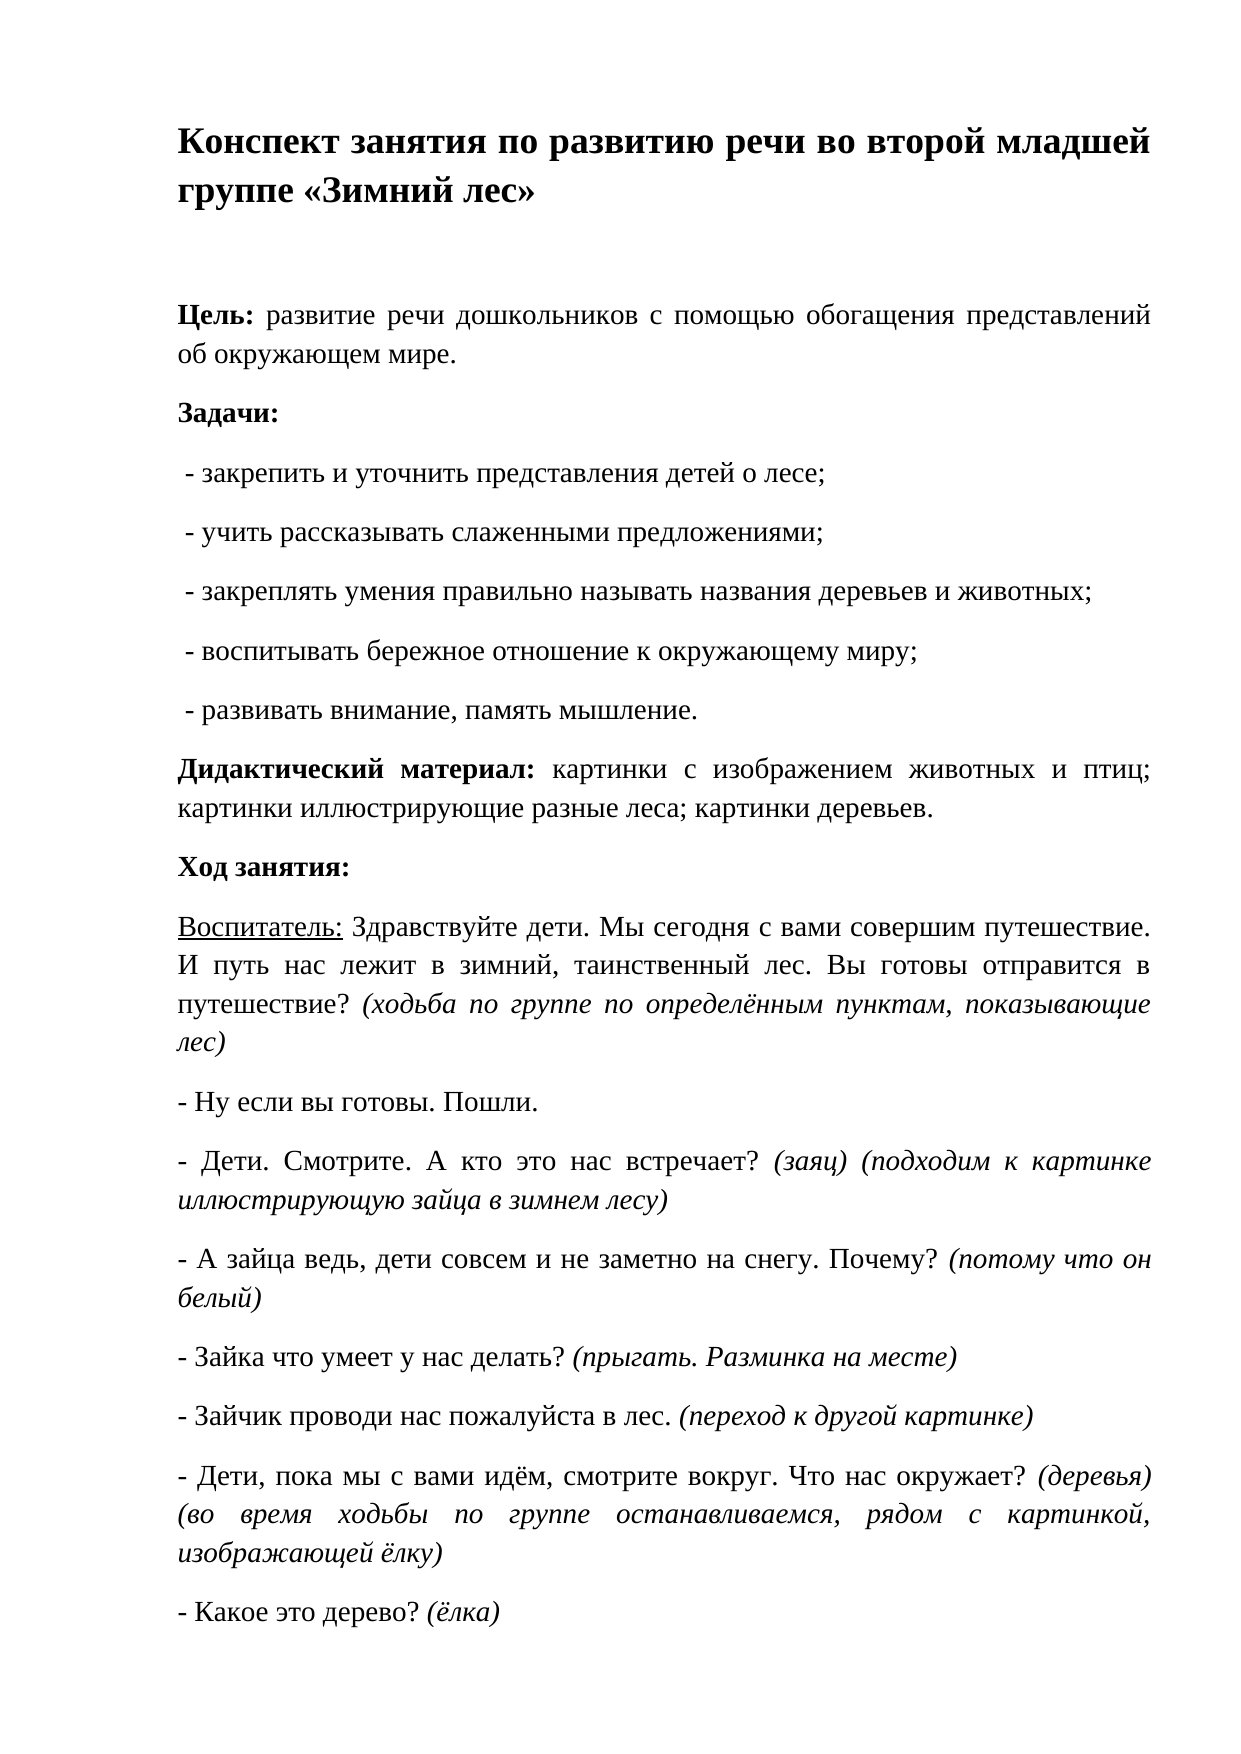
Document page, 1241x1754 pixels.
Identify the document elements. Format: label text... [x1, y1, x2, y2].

text - А зайца ведь, дети совсем и не заметно на снегу. Почему? (потому что он белый) [177, 1241, 1152, 1313]
text - учить рассказывать слаженными предложениями; [177, 514, 1152, 548]
text Дидактический материал: картинки с изображением животных и птиц; картинки иллюстрирующие разные леса; картинки деревьев. [177, 752, 1152, 824]
text - Зайка что умеет у нас делать? (прыгать. Разминка на месте) [177, 1339, 1152, 1373]
text - закреплять умения правильно называть названия деревьев и животных; [177, 573, 1152, 607]
text Воспитатель: Здравствуйте дети. Мы сегодня с вами совершим путешествие. И путь нас лежит в зимний, таинственный лес. Вы готовы отправится в путешествие? (ходьба по группе по определённым пунктам, показывающие лес) [177, 909, 1152, 1058]
text Ход занятия: [177, 849, 1152, 883]
text - Какое это дерево? (ёлка) [177, 1594, 1152, 1628]
text - развивать внимание, память мышление. [177, 692, 1152, 726]
text - воспитывать бережное отношение к окружающему миру; [177, 633, 1152, 666]
text - Ну если вы готовы. Пошли. [177, 1084, 1152, 1117]
text Цель: развитие речи дошкольников с помощью обогащения представлений об окружающем мире. [177, 297, 1152, 369]
text - Зайчик проводи нас пожалуйста в лес. (переход к другой картинке) [177, 1398, 1152, 1432]
text - Дети, пока мы с вами идём, смотрите вокруг. Что нас окружает? (деревья) (во время ходьбы по группе останавливаемся, рядом с картинкой, изображающей ёлку) [177, 1458, 1152, 1568]
text - Дети. Смотрите. А кто это нас встречает? (заяц) (подходим к картинке иллюстрирующую зайца в зимнем лесу) [177, 1143, 1152, 1215]
text - закрепить и уточнить представления детей о лесе; [177, 455, 1152, 488]
text Конспект занятия по развитию речи во второй младшей группе «Зимний лес» [177, 118, 1152, 211]
text Задачи: [177, 395, 1152, 429]
